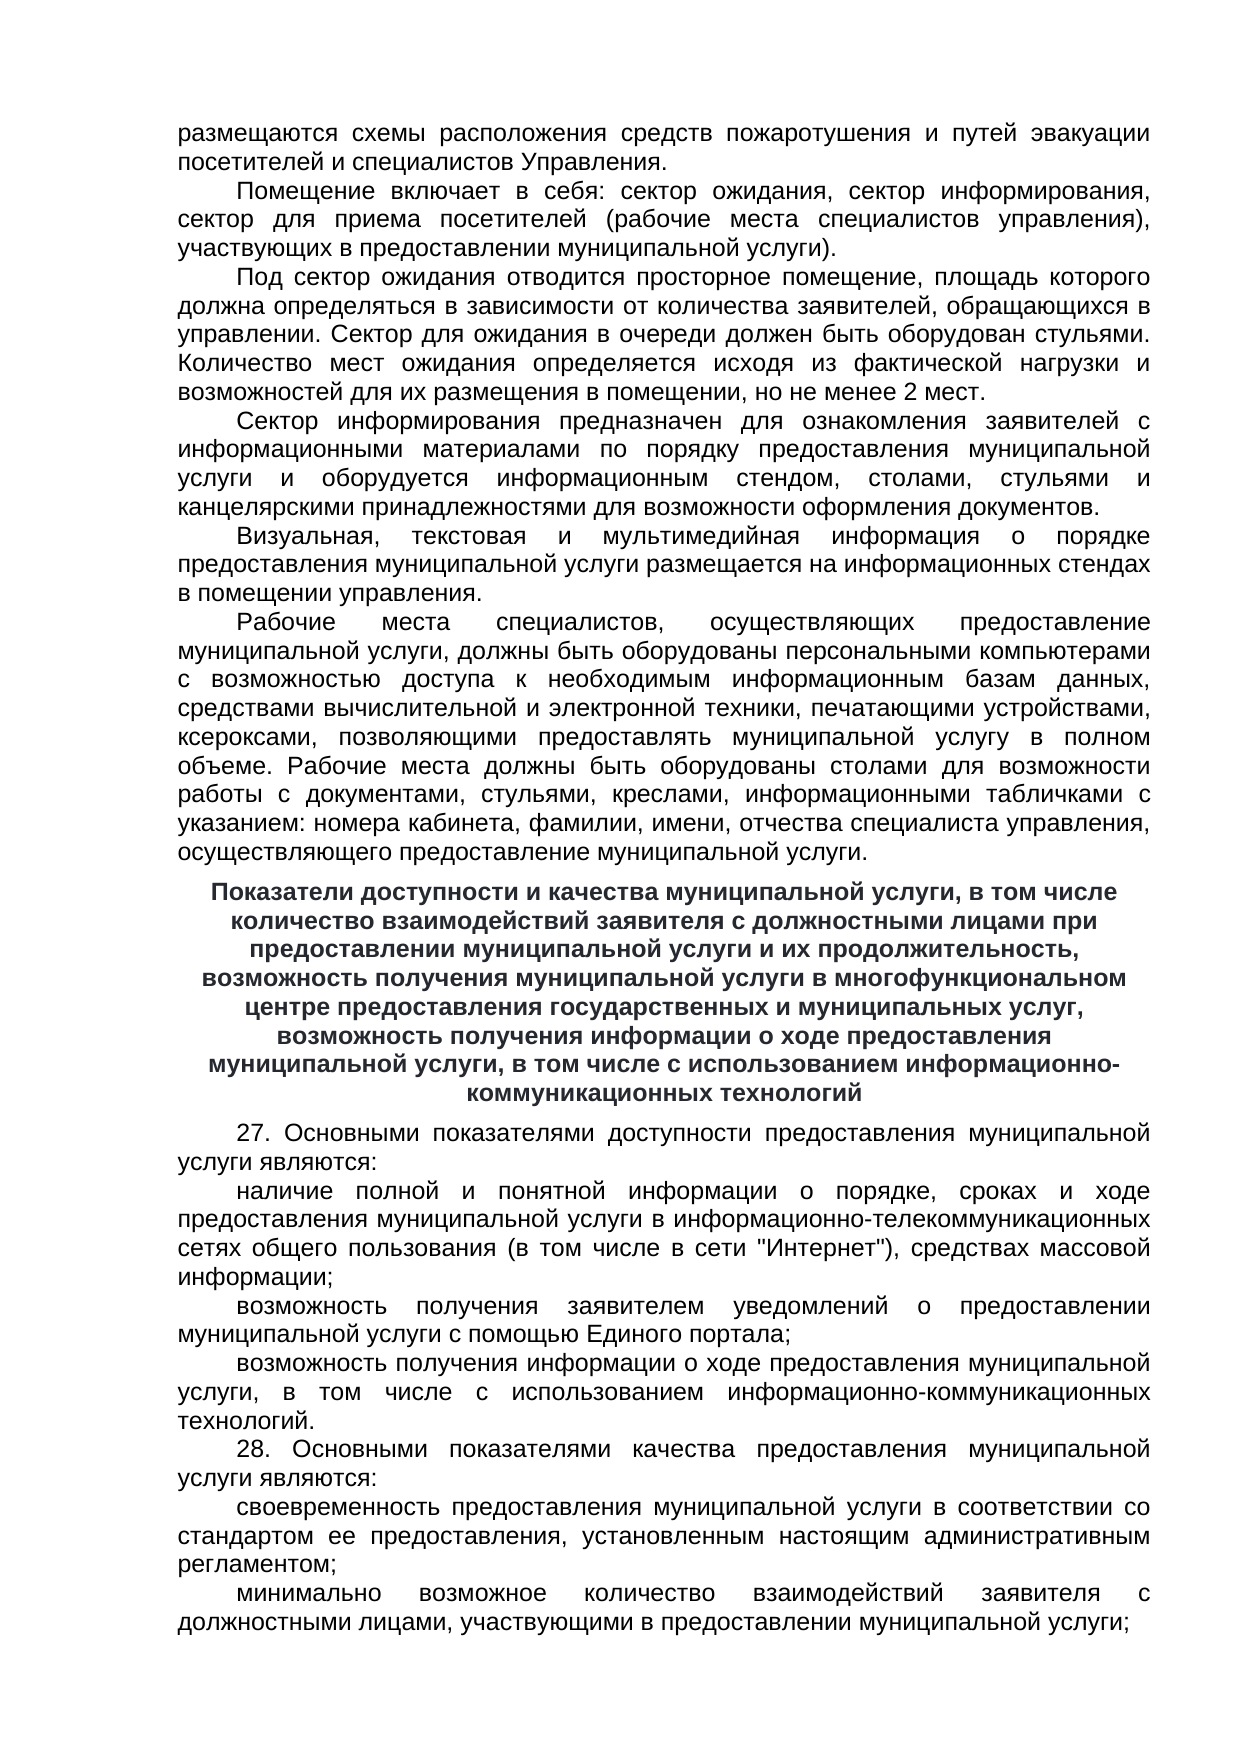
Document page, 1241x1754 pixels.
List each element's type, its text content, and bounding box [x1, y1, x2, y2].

text Помещение включает в себя: сектор ожидания, сектор информирования, сектор для приема посетителей (рабочие места специалистов управления), участвующих в предоставлении муниципальной услуги). [177, 176, 1152, 262]
text Сектор информирования предназначен для ознакомления заявителей с информационными материалами по порядку предоставления муниципальной услуги и оборудуется информационным стендом, столами, стульями и канцелярскими принадлежностями для возможности оформления документов. [177, 406, 1152, 521]
text 27. Основными показателями доступности предоставления муниципальной услуги являются: [177, 1118, 1152, 1176]
text Показатели доступности и качества муниципальной услуги, в том числе количество взаимодействий заявителя с должностными лицами при предоставлении муниципальной услуги и их продолжительность, возможность получения муниципальной услуги в многофункциональном центре предоставления государственных и муниципальных услуг, возможность получения информации о ходе предоставления муниципальной услуги, в том числе с использованием информационно-коммуникационных технологий [177, 877, 1152, 1107]
text своевременность предоставления муниципальной услуги в соответствии со стандартом ее предоставления, установленным настоящим административным регламентом; [177, 1492, 1152, 1578]
text наличие полной и понятной информации о порядке, сроках и ходе предоставления муниципальной услуги в информационно-телекоммуникационных сетях общего пользования (в том числе в сети "Интернет"), средствах массовой информации; [177, 1176, 1152, 1291]
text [177, 118, 1152, 176]
text минимально возможное количество взаимодействий заявителя с должностными лицами, участвующими в предоставлении муниципальной услуги; [177, 1578, 1152, 1636]
text Визуальная, текстовая и мультимедийная информация о порядке предоставления муниципальной услуги размещается на информационных стендах в помещении управления. [177, 521, 1152, 607]
text возможность получения информации о ходе предоставления муниципальной услуги, в том числе с использованием информационно-коммуникационных технологий. [177, 1348, 1152, 1434]
text Рабочие места специалистов, осуществляющих предоставление муниципальной услуги, должны быть оборудованы персональными компьютерами с возможностью доступа к необходимым информационным базам данных, средствами вычислительной и электронной техники, печатающими устройствами, ксероксами, позволяющими предоставлять муниципальной услугу в полном объеме. Рабочие места должны быть оборудованы столами для возможности работы с документами, стульями, креслами, информационными табличками с указанием: номера кабинета, фамилии, имени, отчества специалиста управления, осуществляющего предоставление муниципальной услуги. [177, 607, 1152, 866]
text возможность получения заявителем уведомлений о предоставлении муниципальной услуги с помощью Единого портала; [177, 1291, 1152, 1348]
text Под сектор ожидания отводится просторное помещение, площадь которого должна определяться в зависимости от количества заявителей, обращающихся в управлении. Сектор для ожидания в очереди должен быть оборудован стульями. Количество мест ожидания определяется исходя из фактической нагрузки и возможностей для их размещения в помещении, но не менее 2 мест. [177, 262, 1152, 406]
text 28. Основными показателями качества предоставления муниципальной услуги являются: [177, 1434, 1152, 1492]
